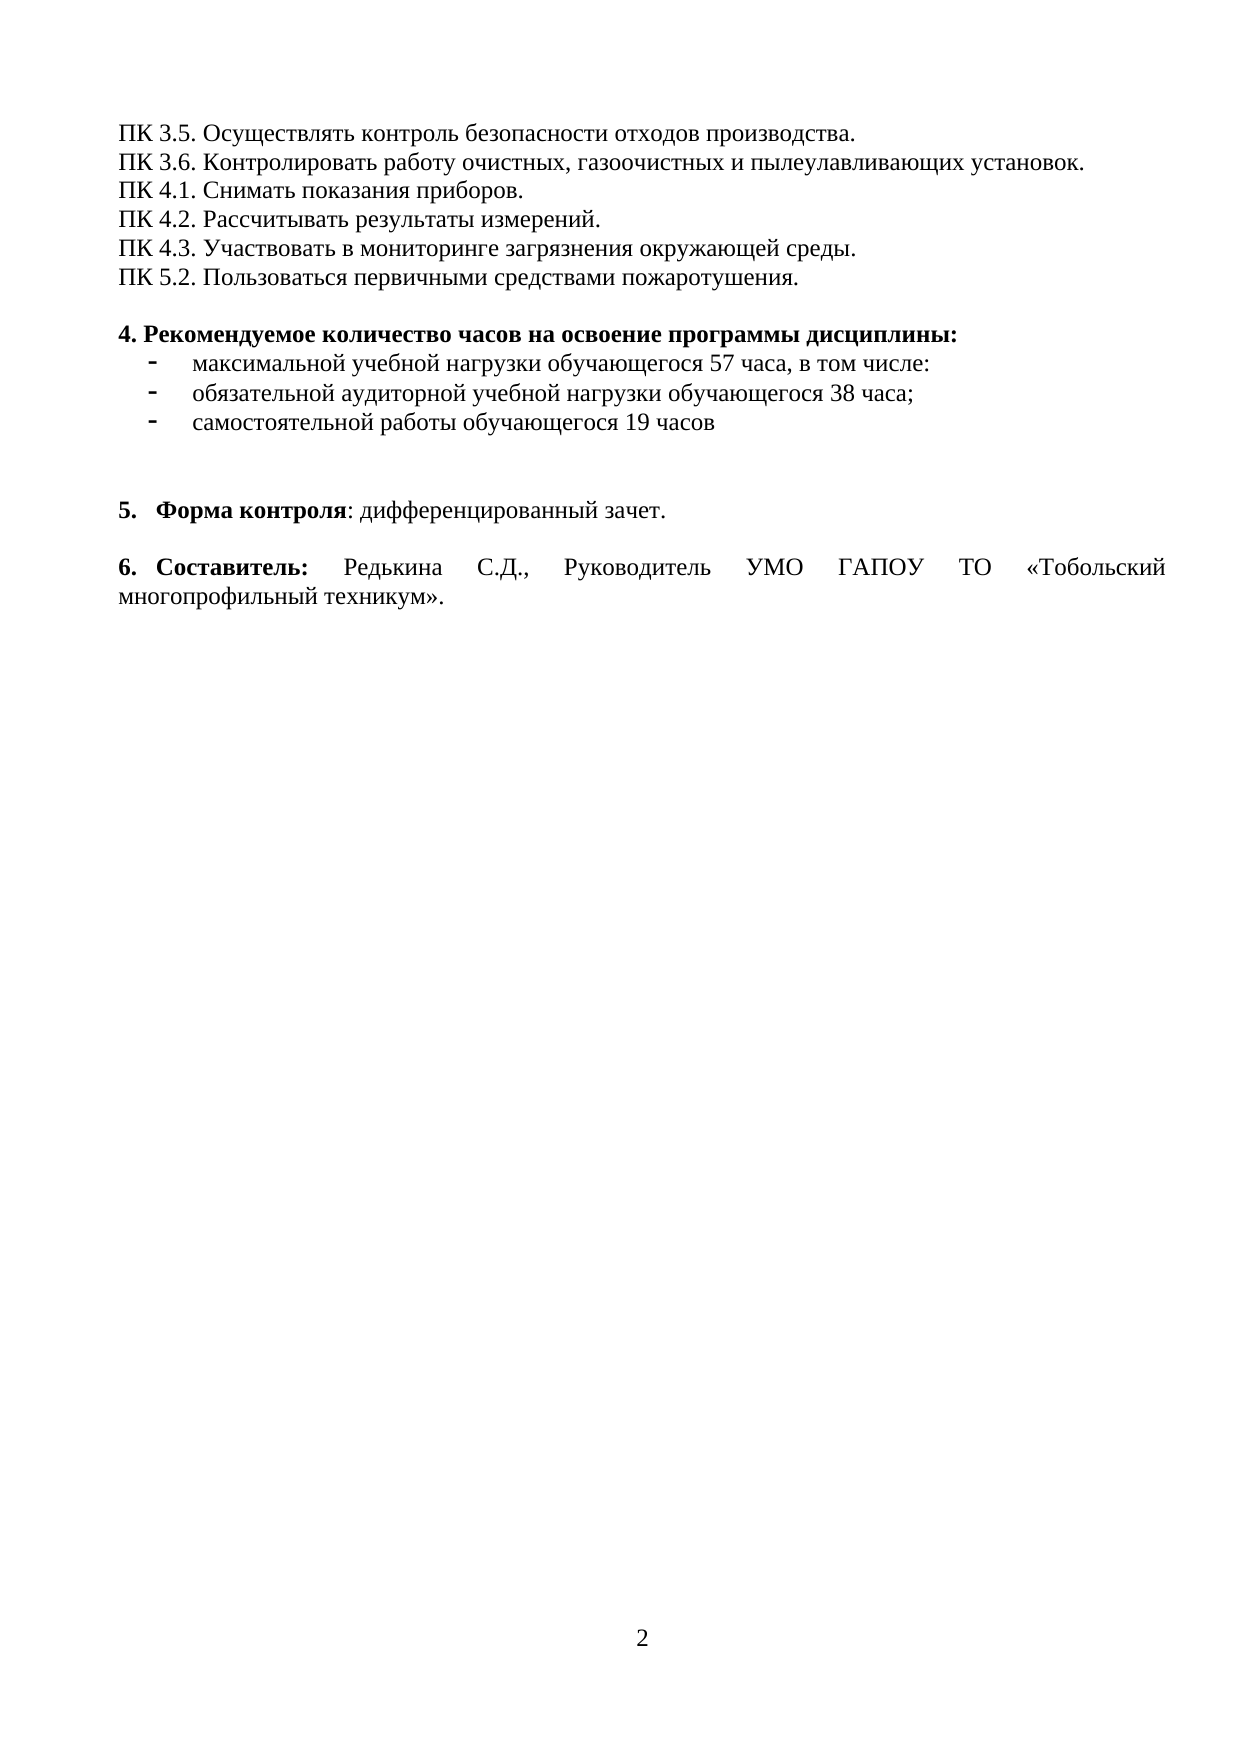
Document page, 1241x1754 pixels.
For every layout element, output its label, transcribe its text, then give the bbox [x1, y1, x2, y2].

text ПК 4.2. Рассчитывать результаты измерений. [118, 204, 1167, 233]
list максимальной учебной нагрузки обучающегося 57 часа, в том числе: [148, 348, 1167, 378]
list ПК 5.2. Пользоваться первичными средствами пожаротушения. [118, 262, 1167, 291]
list ПК 4.3. Участвовать в мониторинге загрязнения окружающей среды. [118, 233, 1167, 262]
text 6. Составитель: Редькина С.Д., Руководитель УМО ГАПОУ ТО «Тобольский многопрофильный техникум». [118, 552, 1167, 610]
text 4. Рекомендуемое количество часов на освоение программы дисциплины: [118, 319, 1167, 348]
list самостоятельной работы обучающегося 19 часов [148, 407, 1167, 437]
list ПК 4.1. Снимать показания приборов. [118, 176, 719, 204]
list ПК 3.5. Осуществлять контроль безопасности отходов производства. [118, 118, 1167, 147]
text 5. Форма контроля: дифференцированный зачет. [118, 495, 1167, 523]
list обязательной аудиторной учебной нагрузки обучающегося 38 часа; [148, 378, 1167, 407]
list ПК 3.6. Контролировать работу очистных, газоочистных и пылеулавливающих установок. [118, 147, 1167, 176]
